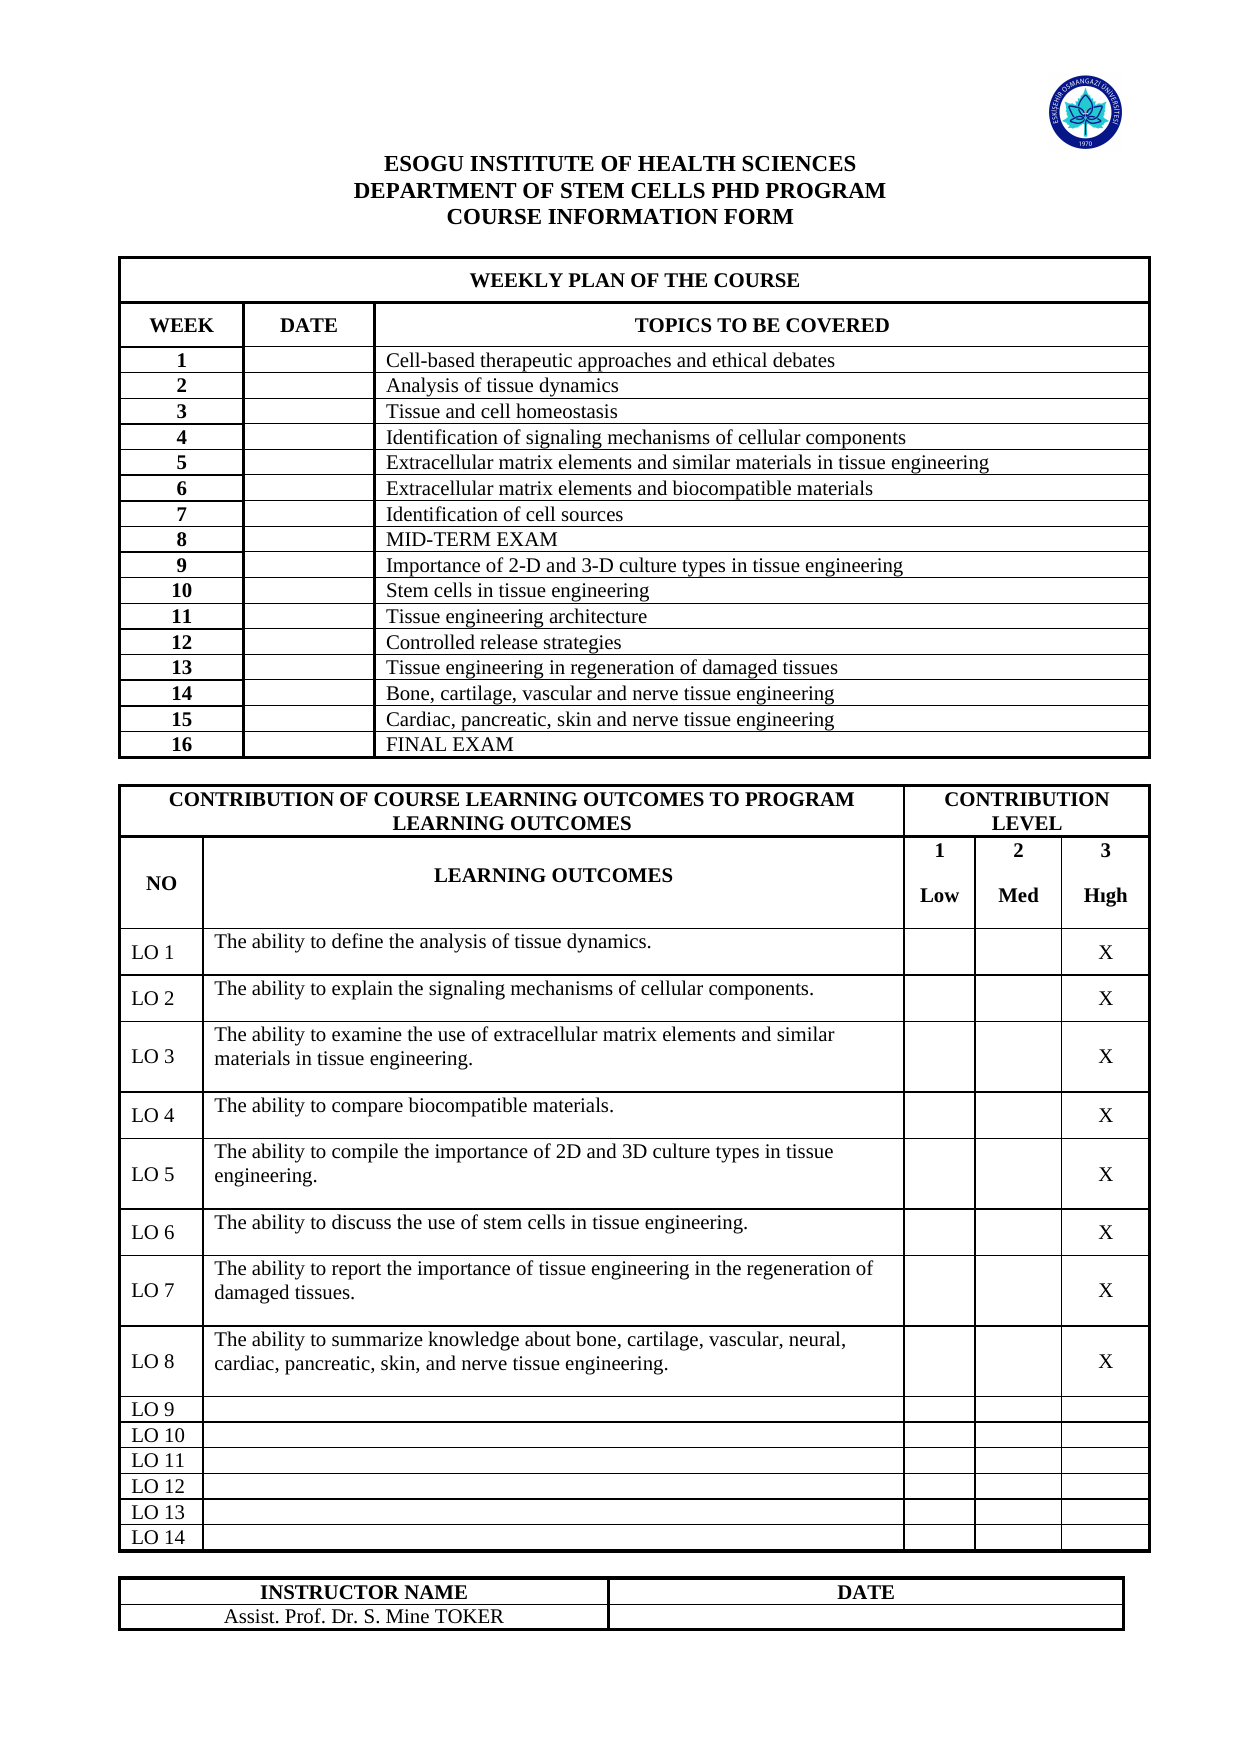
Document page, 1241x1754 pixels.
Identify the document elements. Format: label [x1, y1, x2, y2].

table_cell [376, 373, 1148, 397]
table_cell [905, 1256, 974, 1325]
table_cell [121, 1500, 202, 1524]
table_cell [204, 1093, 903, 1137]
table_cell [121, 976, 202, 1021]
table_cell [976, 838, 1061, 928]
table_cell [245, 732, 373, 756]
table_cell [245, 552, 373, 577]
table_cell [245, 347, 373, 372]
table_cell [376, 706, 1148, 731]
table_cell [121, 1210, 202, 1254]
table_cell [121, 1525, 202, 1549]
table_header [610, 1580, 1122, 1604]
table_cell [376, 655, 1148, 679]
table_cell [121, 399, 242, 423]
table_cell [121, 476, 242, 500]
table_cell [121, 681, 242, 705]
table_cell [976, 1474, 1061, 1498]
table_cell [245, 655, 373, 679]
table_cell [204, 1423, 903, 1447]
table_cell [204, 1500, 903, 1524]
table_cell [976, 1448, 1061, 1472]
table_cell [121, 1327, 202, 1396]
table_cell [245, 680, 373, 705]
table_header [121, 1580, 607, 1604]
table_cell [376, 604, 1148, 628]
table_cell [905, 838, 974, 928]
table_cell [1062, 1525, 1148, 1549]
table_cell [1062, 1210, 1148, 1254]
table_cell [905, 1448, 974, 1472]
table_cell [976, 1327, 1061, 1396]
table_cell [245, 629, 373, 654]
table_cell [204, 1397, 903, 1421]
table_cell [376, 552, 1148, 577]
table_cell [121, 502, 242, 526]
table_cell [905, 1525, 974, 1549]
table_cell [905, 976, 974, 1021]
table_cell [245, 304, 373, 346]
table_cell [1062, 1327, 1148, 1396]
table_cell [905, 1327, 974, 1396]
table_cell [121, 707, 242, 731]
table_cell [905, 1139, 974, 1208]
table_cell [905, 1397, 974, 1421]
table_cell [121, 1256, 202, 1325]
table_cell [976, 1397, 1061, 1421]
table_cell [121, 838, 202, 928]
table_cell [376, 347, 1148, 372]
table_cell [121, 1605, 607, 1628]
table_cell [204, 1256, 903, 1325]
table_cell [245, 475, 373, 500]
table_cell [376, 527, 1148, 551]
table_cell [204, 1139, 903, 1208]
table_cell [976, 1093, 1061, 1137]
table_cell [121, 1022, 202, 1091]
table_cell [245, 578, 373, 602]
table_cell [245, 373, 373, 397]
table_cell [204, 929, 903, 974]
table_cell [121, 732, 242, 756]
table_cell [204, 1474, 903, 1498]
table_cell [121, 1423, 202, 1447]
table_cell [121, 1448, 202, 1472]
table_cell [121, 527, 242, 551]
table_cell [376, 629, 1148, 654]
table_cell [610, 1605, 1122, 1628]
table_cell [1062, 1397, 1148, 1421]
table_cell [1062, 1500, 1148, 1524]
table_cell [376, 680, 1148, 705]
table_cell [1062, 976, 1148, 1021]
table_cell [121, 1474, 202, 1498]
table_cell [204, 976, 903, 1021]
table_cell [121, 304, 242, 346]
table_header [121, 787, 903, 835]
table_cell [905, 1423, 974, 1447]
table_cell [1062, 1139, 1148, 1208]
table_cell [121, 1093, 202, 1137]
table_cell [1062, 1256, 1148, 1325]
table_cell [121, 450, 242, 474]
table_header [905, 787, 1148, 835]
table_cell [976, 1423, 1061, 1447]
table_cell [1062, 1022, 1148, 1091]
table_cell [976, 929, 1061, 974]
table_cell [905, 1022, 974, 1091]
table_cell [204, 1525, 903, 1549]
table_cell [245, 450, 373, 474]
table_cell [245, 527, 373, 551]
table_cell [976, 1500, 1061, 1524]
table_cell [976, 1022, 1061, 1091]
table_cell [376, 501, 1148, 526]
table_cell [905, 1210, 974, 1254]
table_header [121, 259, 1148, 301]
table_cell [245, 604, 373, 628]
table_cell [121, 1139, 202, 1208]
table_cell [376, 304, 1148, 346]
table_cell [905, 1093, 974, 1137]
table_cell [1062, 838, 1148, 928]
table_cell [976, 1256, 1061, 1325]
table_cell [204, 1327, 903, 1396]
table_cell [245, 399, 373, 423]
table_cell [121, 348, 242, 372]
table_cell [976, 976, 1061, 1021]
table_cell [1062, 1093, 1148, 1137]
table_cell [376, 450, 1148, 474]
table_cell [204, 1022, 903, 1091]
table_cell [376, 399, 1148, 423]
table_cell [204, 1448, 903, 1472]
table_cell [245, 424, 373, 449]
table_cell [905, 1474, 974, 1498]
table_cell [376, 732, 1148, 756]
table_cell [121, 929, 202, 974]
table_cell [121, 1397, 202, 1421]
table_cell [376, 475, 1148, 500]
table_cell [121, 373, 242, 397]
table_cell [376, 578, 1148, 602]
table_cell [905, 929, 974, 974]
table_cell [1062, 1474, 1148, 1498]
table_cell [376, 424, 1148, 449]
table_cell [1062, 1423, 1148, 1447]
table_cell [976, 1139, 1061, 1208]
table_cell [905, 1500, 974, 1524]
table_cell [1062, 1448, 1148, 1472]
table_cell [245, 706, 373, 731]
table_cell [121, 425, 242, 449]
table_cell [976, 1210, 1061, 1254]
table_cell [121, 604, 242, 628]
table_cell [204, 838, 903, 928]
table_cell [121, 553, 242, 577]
picture [1048, 73, 1123, 151]
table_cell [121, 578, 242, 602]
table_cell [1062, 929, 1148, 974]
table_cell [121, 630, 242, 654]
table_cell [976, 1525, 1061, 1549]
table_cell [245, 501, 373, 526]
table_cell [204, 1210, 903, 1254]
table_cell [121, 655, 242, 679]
